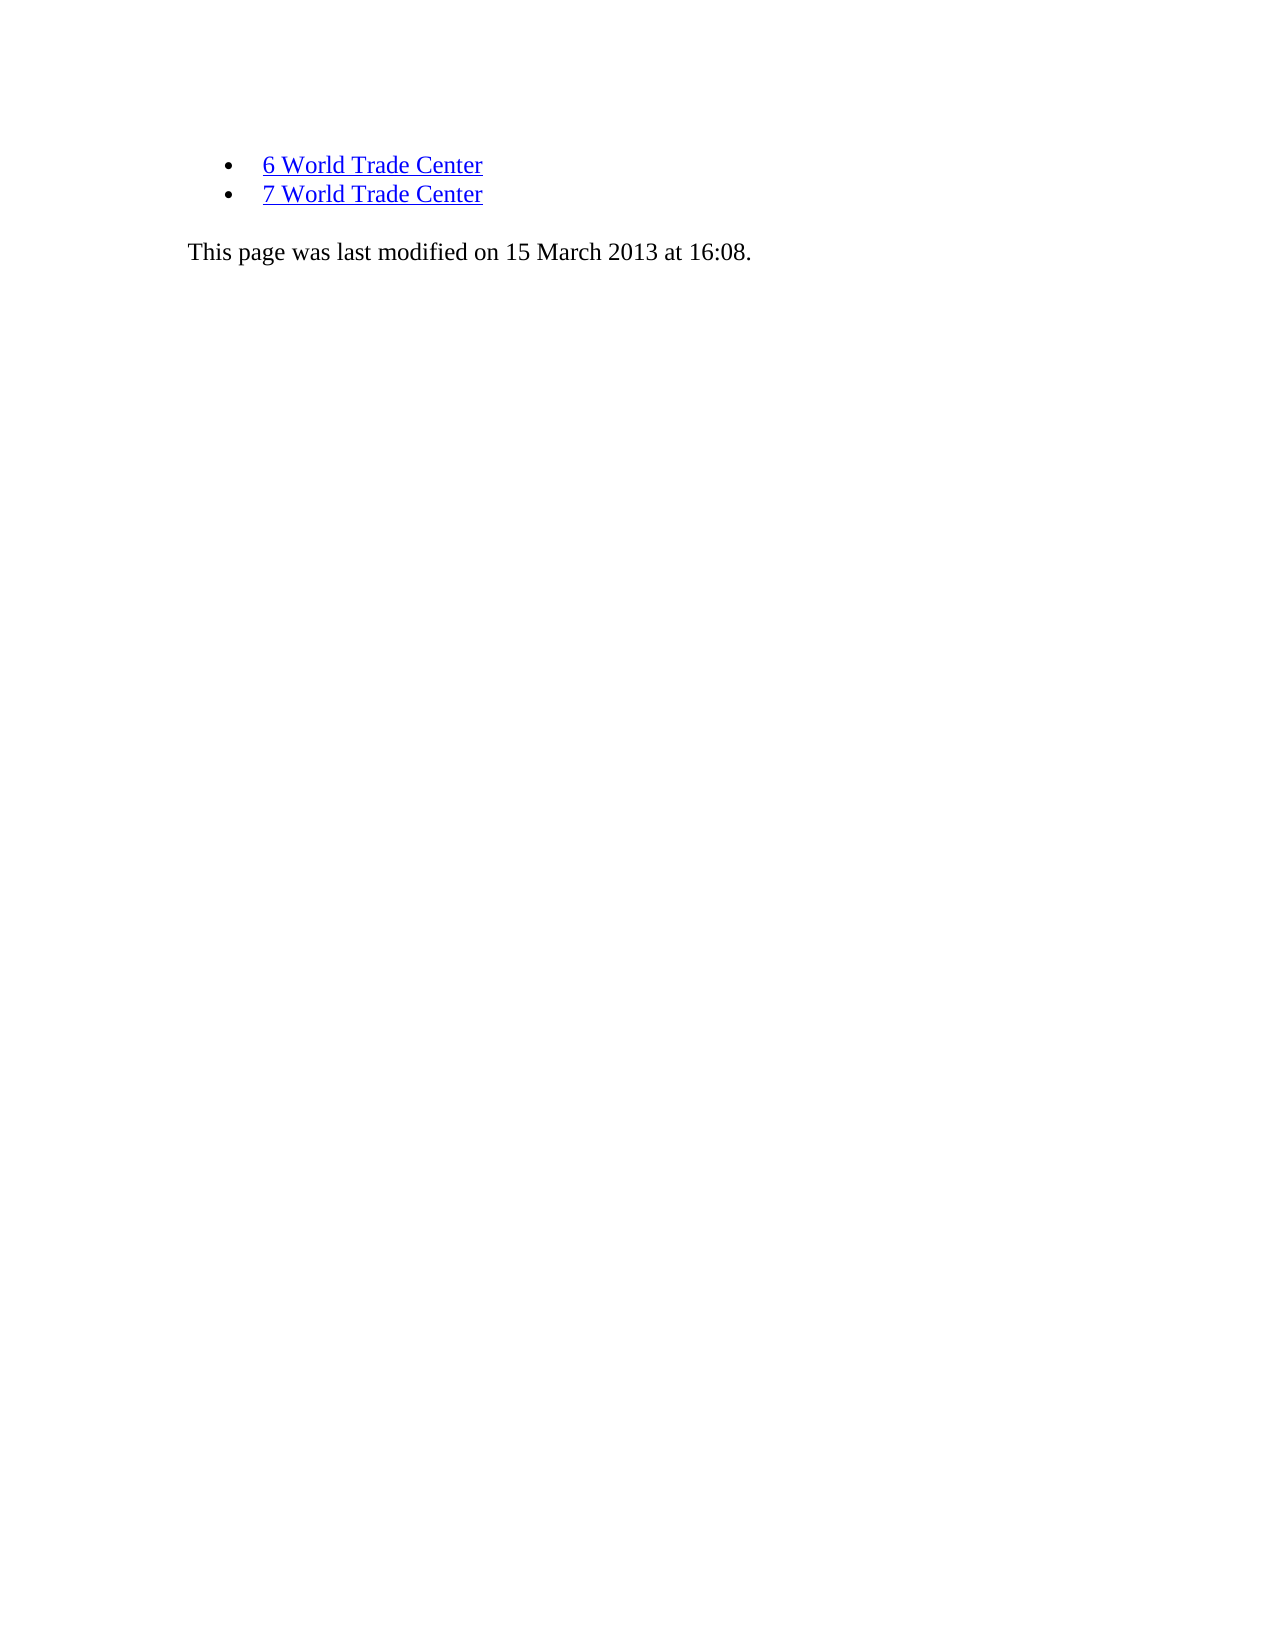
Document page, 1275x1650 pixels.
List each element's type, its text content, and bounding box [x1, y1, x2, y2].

list 6 World Trade Center [225, 150, 1087, 179]
list 7 World Trade Center [225, 179, 1087, 207]
text This page was last modified on 15 March 2013 at 16:08. [187, 237, 1087, 265]
